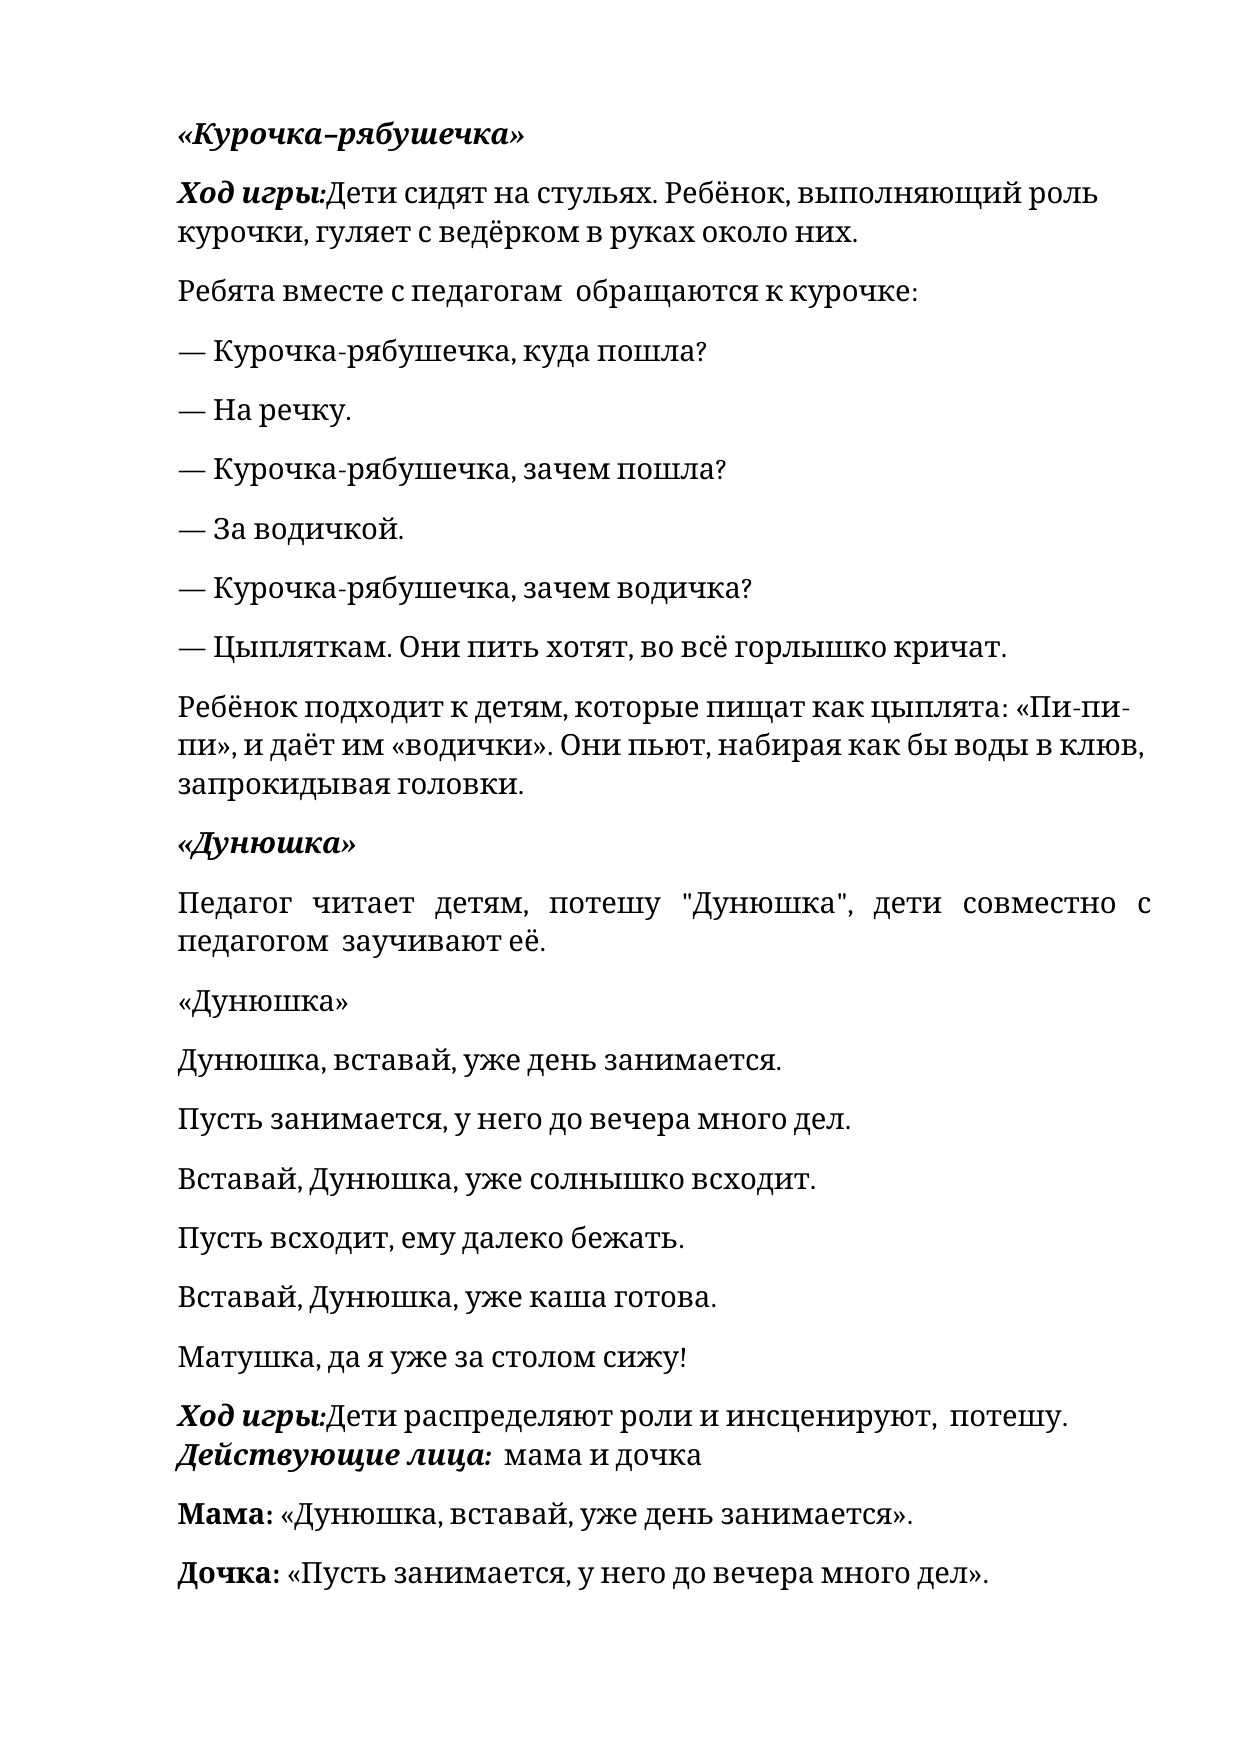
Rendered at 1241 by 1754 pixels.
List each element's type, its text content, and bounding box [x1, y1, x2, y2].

text «Дунюшка» [177, 827, 1152, 861]
text Ребята вместе с педагогам обращаются к курочке: [177, 275, 1152, 309]
text Дочка: «Пусть занимается, у него до вечера много дел». [177, 1558, 1152, 1591]
text — За водичкой. [177, 513, 1152, 546]
text Матушка, да я уже за столом сижу! [177, 1341, 1152, 1374]
text Ребёнок подходит к детям, которые пищат как цыплята: «Пи-пи-пи», и даёт им «водички». Они пьют, набирая как бы воды в клюв, запрокидывая головки. [177, 691, 1152, 802]
text — Курочка-рябушечка, куда пошла? [177, 335, 1152, 368]
text Дунюшка, вставай, уже день занимается. [177, 1044, 1152, 1078]
text — Цыпляткам. Они пить хотят, во всё горлышко кричат. [177, 632, 1152, 665]
text — Курочка-рябушечка, зачем водичка? [177, 572, 1152, 606]
text Вставай, Дунюшка, уже солнышко всходит. [177, 1163, 1152, 1196]
text «Дунюшка» [177, 985, 1152, 1018]
text Ход игры:Дети сидят на стульях. Ребёнок, выполняющий роль курочки, гуляет с ведёрком в руках около них. [177, 177, 1152, 249]
text Пусть занимается, у него до вечера много дел. [177, 1103, 1152, 1137]
text Вставай, Дунюшка, уже каша готова. [177, 1282, 1152, 1315]
text — На речку. [177, 394, 1152, 428]
text «Курочка–рябушечка» [177, 118, 1152, 152]
text Мама: «Дунюшка, вставай, уже день занимается». [177, 1498, 1152, 1532]
text Ход игры:Дети распределяют роли и инсценируют, потешу. Действующие лица: мама и дочка [177, 1400, 1152, 1472]
text Педагог читает детям, потешу "Дунюшка", дети совместно с педагогом заучивают её. [177, 887, 1152, 959]
text — Курочка-рябушечка, зачем пошла? [177, 453, 1152, 487]
text Пусть всходит, ему далеко бежать. [177, 1222, 1152, 1256]
